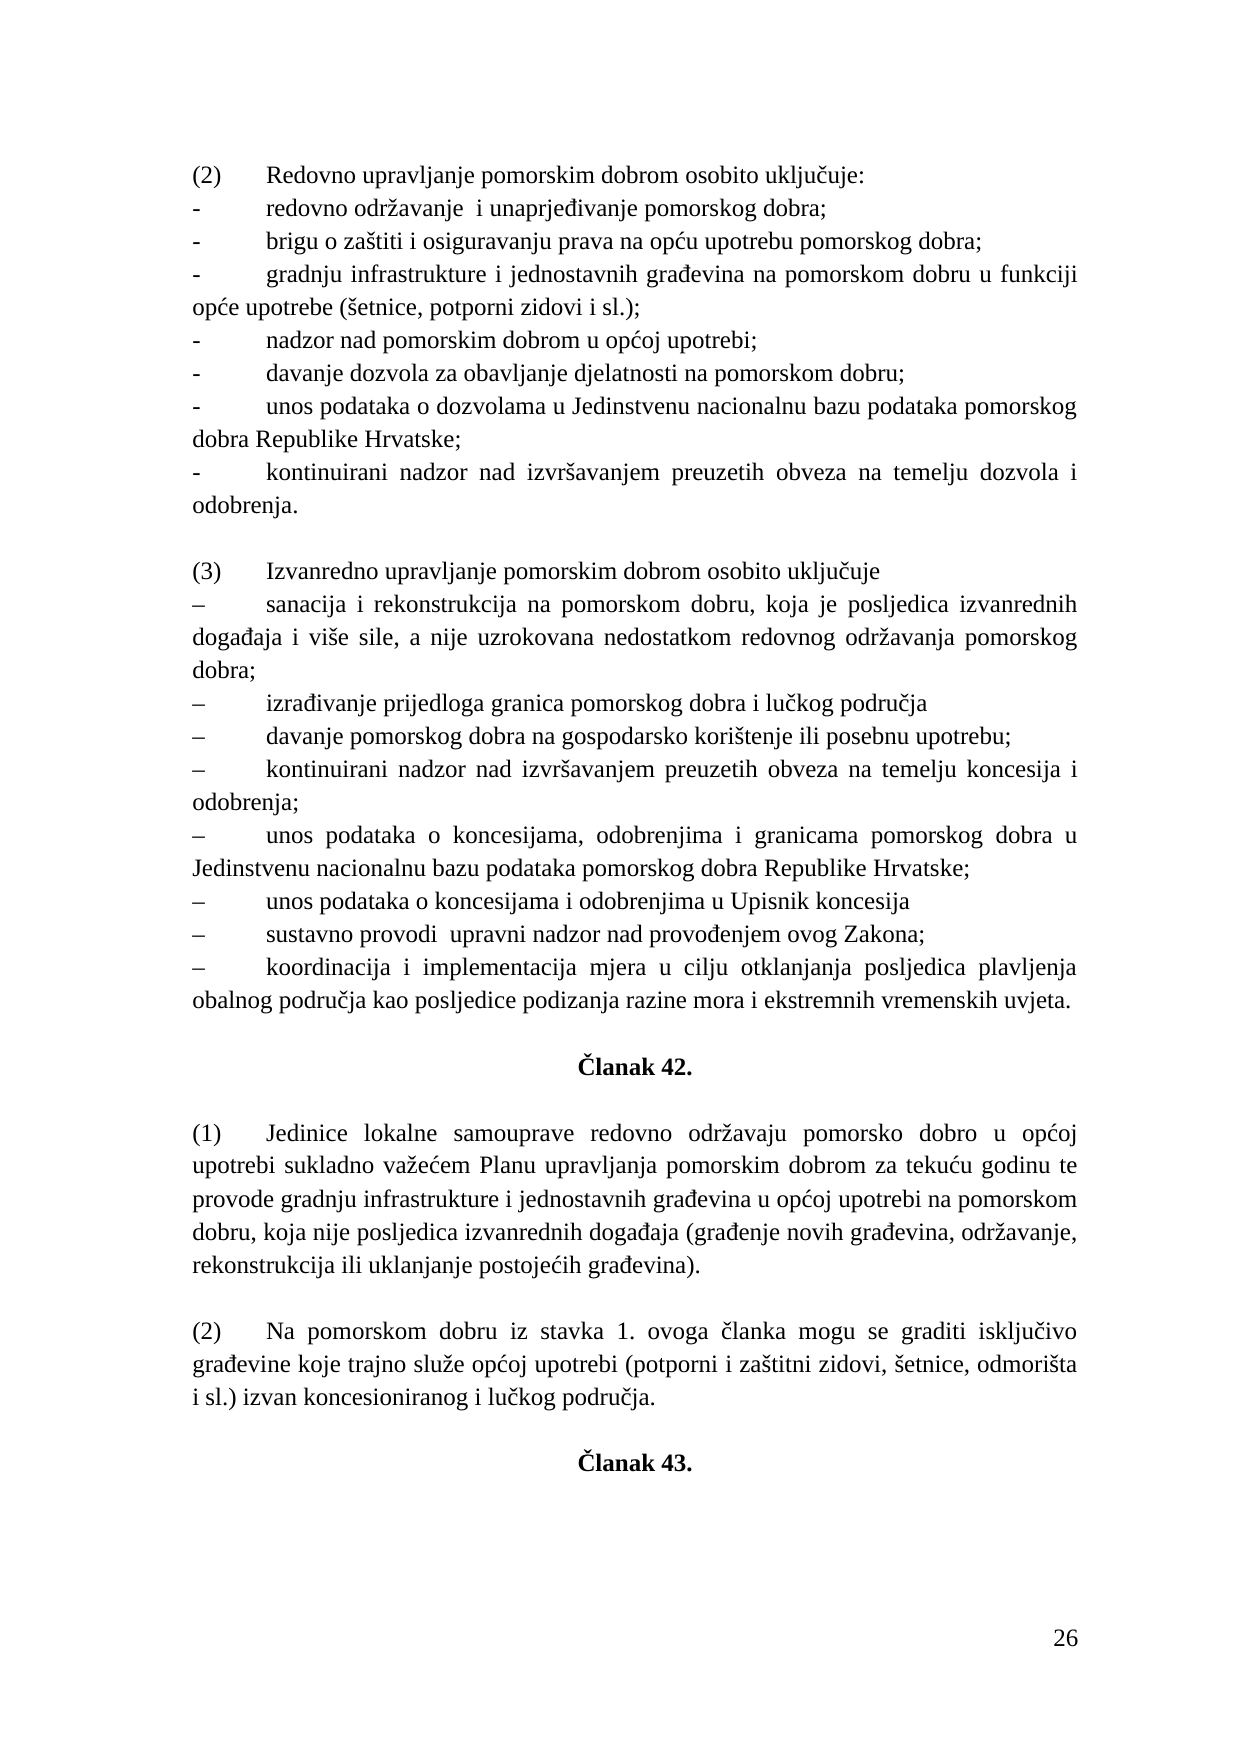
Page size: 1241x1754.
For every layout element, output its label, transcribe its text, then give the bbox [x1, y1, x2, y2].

text Članak 43. [192, 1448, 1078, 1477]
list brigu o zaštiti i osiguravanju prava na opću upotrebu pomorskog dobra; [192, 226, 1078, 255]
list unos podataka o koncesijama, odobrenjima i granicama pomorskog dobra u Jedinstvenu nacionalnu bazu podataka pomorskog dobra Republike Hrvatske; [192, 820, 1078, 882]
list Na pomorskom dobru iz stavka 1. ovoga članka mogu se graditi isključivo građevine koje trajno služe općoj upotrebi (potporni i zaštitni zidovi, šetnice, odmorišta i sl.) izvan koncesioniranog i lučkog područja. [192, 1316, 1078, 1411]
list davanje dozvola za obavljanje djelatnosti na pomorskom dobru; [192, 358, 1078, 387]
list redovno održavanje i unaprjeđivanje pomorskog dobra; [192, 193, 1078, 222]
list izrađivanje prijedloga granica pomorskog dobra i lučkog područja [192, 688, 1078, 717]
list davanje pomorskog dobra na gospodarsko korištenje ili posebnu upotrebu; [192, 721, 1078, 750]
list Redovno upravljanje pomorskim dobrom osobito uključuje: [192, 160, 1078, 189]
list unos podataka o dozvolama u Jedinstvenu nacionalnu bazu podataka pomorskog dobra Republike Hrvatske; [192, 391, 1078, 453]
list kontinuirani nadzor nad izvršavanjem preuzetih obveza na temelju dozvola i odobrenja. [192, 457, 1078, 519]
text Članak 42. [192, 1052, 1078, 1080]
list koordinacija i implementacija mjera u cilju otklanjanja posljedica plavljenja obalnog područja kao posljedice podizanja razine mora i ekstremnih vremenskih uvjeta. [192, 952, 1078, 1014]
list unos podataka o koncesijama i odobrenjima u Upisnik koncesija [192, 886, 1078, 915]
list sanacija i rekonstrukcija na pomorskom dobru, koja je posljedica izvanrednih događaja i više sile, a nije uzrokovana nedostatkom redovnog održavanja pomorskog dobra; [192, 589, 1078, 684]
list nadzor nad pomorskim dobrom u općoj upotrebi; [192, 325, 1078, 354]
list sustavno provodi upravni nadzor nad provođenjem ovog Zakona; [192, 919, 1078, 948]
list kontinuirani nadzor nad izvršavanjem preuzetih obveza na temelju koncesija i odobrenja; [192, 754, 1078, 816]
list Jedinice lokalne samouprave redovno održavaju pomorsko dobro u općoj upotrebi sukladno važećem Planu upravljanja pomorskim dobrom za tekuću godinu te provode gradnju infrastrukture i jednostavnih građevina u općoj upotrebi na pomorskom dobru, koja nije posljedica izvanrednih događaja (građenje novih građevina, održavanje, rekonstrukcija ili uklanjanje postojećih građevina). [192, 1118, 1078, 1278]
list gradnju infrastrukture i jednostavnih građevina na pomorskom dobru u funkciji opće upotrebe (šetnice, potporni zidovi i sl.); [192, 259, 1078, 321]
list Izvanredno upravljanje pomorskim dobrom osobito uključuje [192, 556, 1078, 585]
